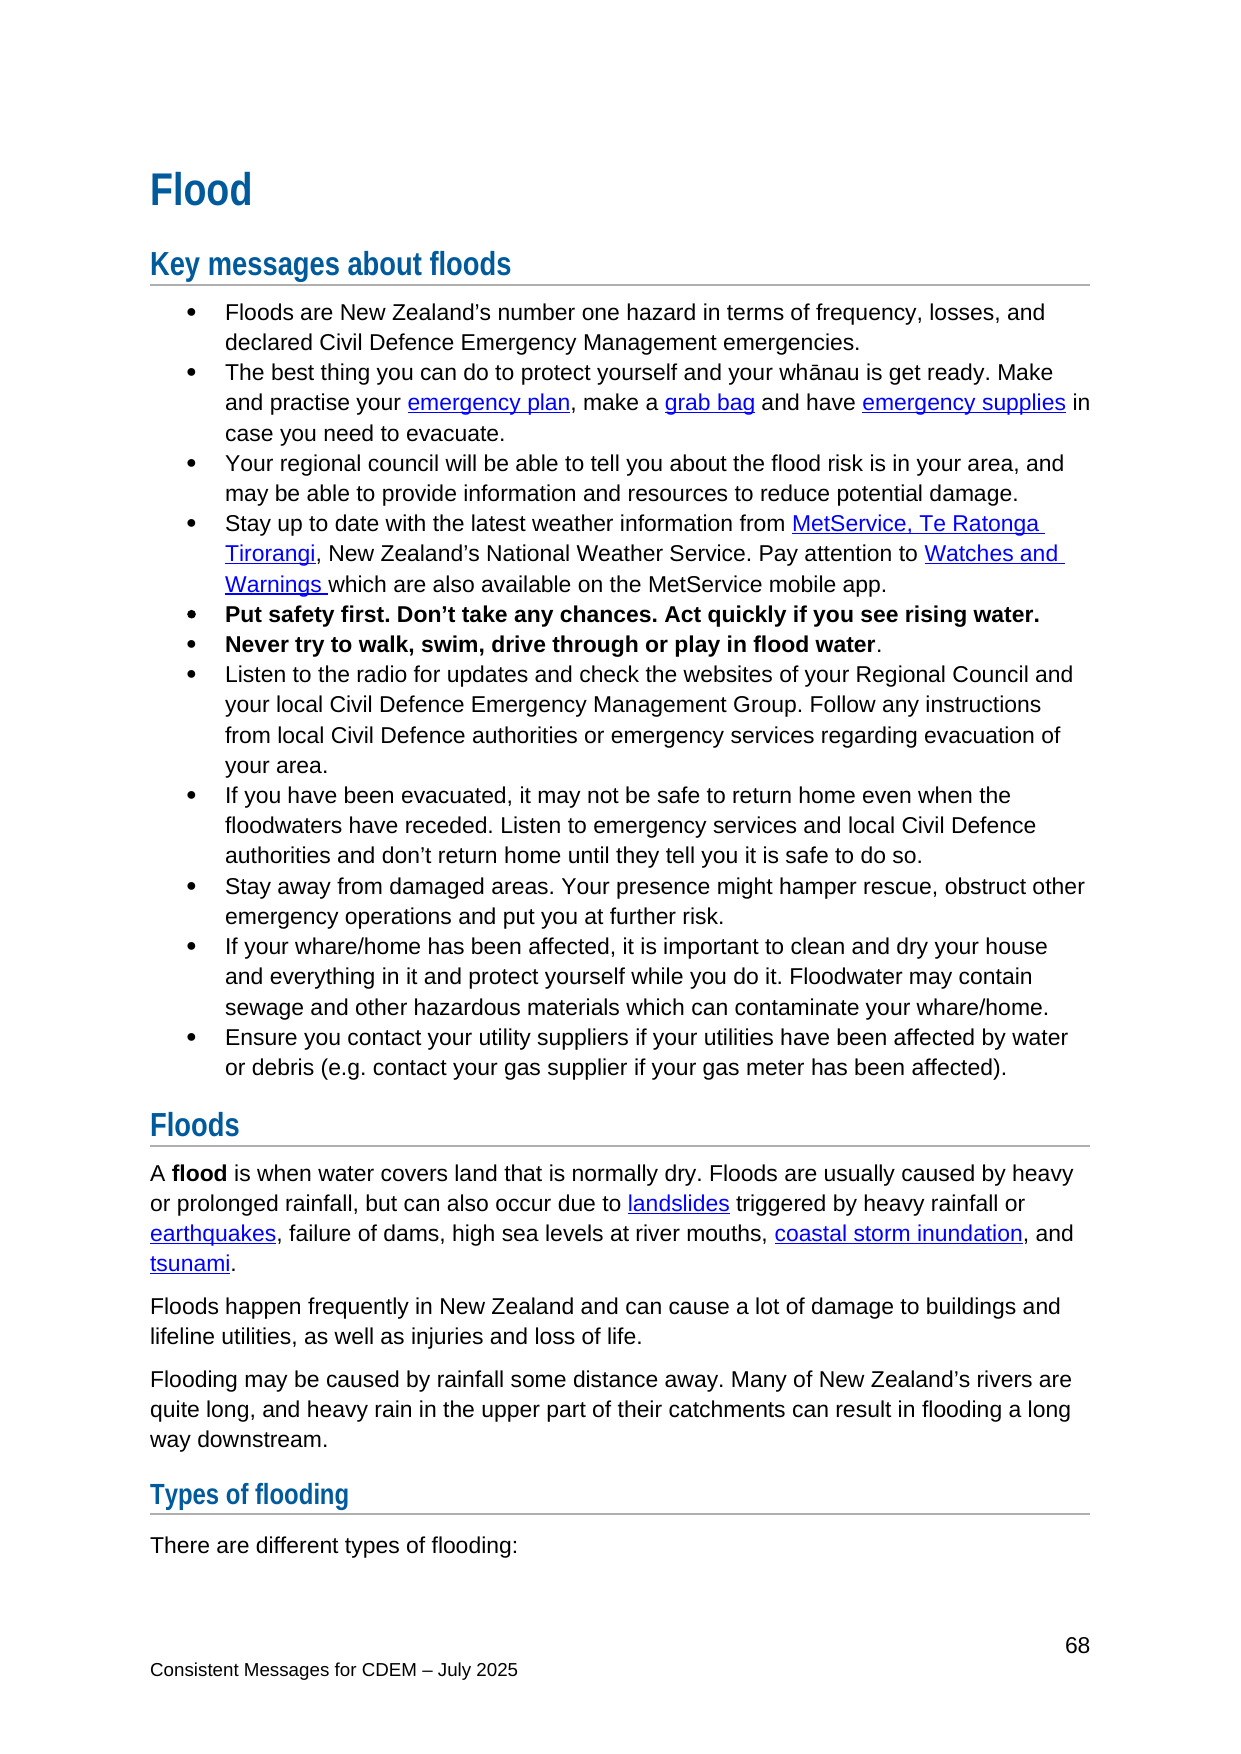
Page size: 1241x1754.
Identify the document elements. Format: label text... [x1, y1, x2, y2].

subtitle Types of flooding [150, 1477, 1090, 1513]
list Ensure you contact your utility suppliers if your utilities have been affected by water or debris (e.g. contact your gas supplier if your gas meter has been affected). [187, 1024, 1090, 1080]
list Your regional council will be able to tell you about the flood risk is in your area, and may be able to provide information and resources to reduce potential damage. [187, 450, 1090, 506]
list The best thing you can do to protect yourself and your whānau is get ready. Make and practise your emergency plan, make a grab bag and have emergency supplies in case you need to evacuate. [187, 359, 1090, 446]
list Listen to the radio for updates and check the websites of your Regional Council and your local Civil Defence Emergency Management Group. Follow any instructions from local Civil Defence authorities or emergency services regarding evacuation of your area. [187, 661, 1090, 778]
list Put safety first. Don’t take any chances. Act quickly if you see rising water. [187, 601, 1090, 627]
list Stay up to date with the latest weather information from MetService, Te Ratonga Tirorangi, New Zealand’s National Weather Service. Pay attention to Watches and Warnings which are also available on the MetService mobile app. [187, 510, 1090, 597]
text Flooding may be caused by rainfall some distance away. Many of New Zealand’s rivers are quite long, and heavy rain in the upper part of their catchments can result in flooding a long way downstream. [150, 1366, 1090, 1453]
subtitle Key messages about floods [150, 244, 1090, 284]
list Floods are New Zealand’s number one hazard in terms of frequency, losses, and declared Civil Defence Emergency Management emergencies. [187, 299, 1090, 355]
list Never try to walk, swim, drive through or play in flood water. [187, 631, 1090, 657]
list If you have been evacuated, it may not be safe to return home even when the floodwaters have receded. Listen to emergency services and local Civil Defence authorities and don’t return home until they tell you it is safe to do so. [187, 782, 1090, 869]
subtitle Flood [150, 162, 1090, 215]
text There are different types of flooding: [150, 1532, 1090, 1558]
list If your whare/home has been affected, it is important to clean and dry your house and everything in it and protect yourself while you do it. Floodwater may contain sewage and other hazardous materials which can contaminate your whare/home. [187, 933, 1090, 1020]
list Stay away from damaged areas. Your presence might hamper rescue, obstruct other emergency operations and put you at further risk. [187, 873, 1090, 929]
text Floods happen frequently in New Zealand and can cause a lot of damage to buildings and lifeline utilities, as well as injuries and loss of life. [150, 1293, 1090, 1350]
text A flood is when water covers land that is normally dry. Floods are usually caused by heavy or prolonged rainfall, but can also occur due to landslides triggered by heavy rainfall or earthquakes, failure of dams, high sea levels at river mouths, coastal storm inundation, and tsunami. [150, 1160, 1090, 1277]
subtitle Floods [150, 1105, 1090, 1145]
